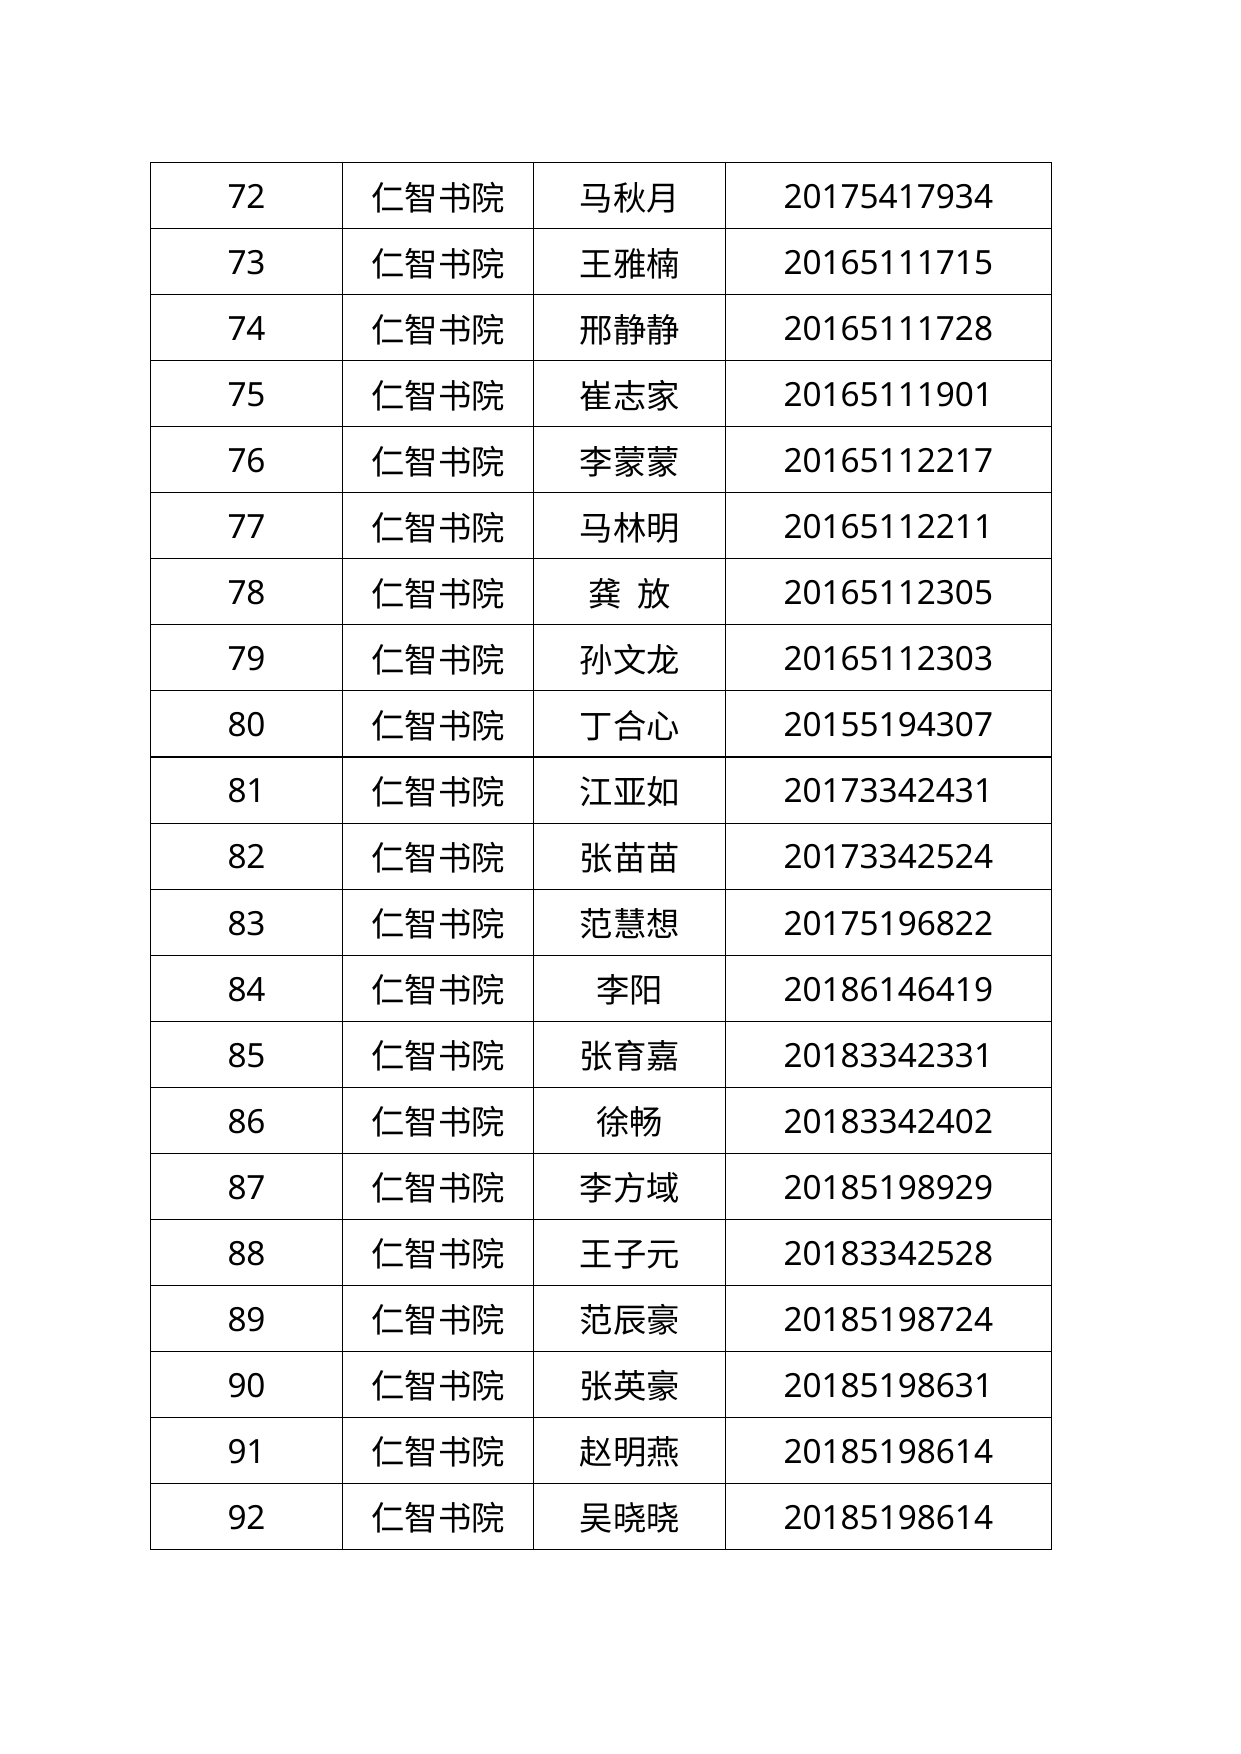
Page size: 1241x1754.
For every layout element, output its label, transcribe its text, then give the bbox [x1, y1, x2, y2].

table_cell 20183342402 [726, 1088, 1051, 1153]
table_cell 仁智书院 [343, 1154, 533, 1219]
table_cell 王子元 [534, 1220, 725, 1285]
table_cell 马林明 [534, 493, 725, 558]
table_cell 仁智书院 [343, 758, 533, 822]
table_cell 范辰豪 [534, 1286, 725, 1351]
table_cell 仁智书院 [343, 1022, 533, 1087]
table_cell 85 [151, 1022, 342, 1087]
table_cell 丁合心 [534, 691, 725, 756]
table_cell 仁智书院 [343, 559, 533, 624]
table_cell 赵明燕 [534, 1418, 725, 1483]
table_cell 20183342331 [726, 1022, 1051, 1087]
table_cell 仁智书院 [343, 295, 533, 360]
table_cell 李方域 [534, 1154, 725, 1219]
table_cell 76 [151, 427, 342, 492]
table_cell 20183342528 [726, 1220, 1051, 1285]
table_cell 李阳 [534, 956, 725, 1021]
table_cell 74 [151, 295, 342, 360]
table_cell 79 [151, 625, 342, 690]
table_cell 20185198614 [726, 1484, 1051, 1549]
table_cell 仁智书院 [343, 427, 533, 492]
table_cell 仁智书院 [343, 824, 533, 888]
table_cell 仁智书院 [343, 890, 533, 954]
table_cell 仁智书院 [343, 691, 533, 756]
table_cell 仁智书院 [343, 1418, 533, 1483]
table_cell 20185198929 [726, 1154, 1051, 1219]
table_cell 仁智书院 [343, 1220, 533, 1285]
table_cell 仁智书院 [343, 493, 533, 558]
table_cell 20155194307 [726, 691, 1051, 756]
table_cell 仁智书院 [343, 625, 533, 690]
table_cell 80 [151, 691, 342, 756]
table_cell 仁智书院 [343, 1088, 533, 1153]
table_cell 20165112303 [726, 625, 1051, 690]
table_cell 86 [151, 1088, 342, 1153]
table_cell 77 [151, 493, 342, 558]
table_cell 张苗苗 [534, 824, 725, 888]
table_cell 20165112305 [726, 559, 1051, 624]
table_cell 仁智书院 [343, 1352, 533, 1417]
table_cell 仁智书院 [343, 956, 533, 1021]
table_cell 20185198724 [726, 1286, 1051, 1351]
table_cell 仁智书院 [343, 1484, 533, 1549]
table_cell 88 [151, 1220, 342, 1285]
table_cell 90 [151, 1352, 342, 1417]
table_cell 龚 放 [534, 559, 725, 624]
table_cell 张英豪 [534, 1352, 725, 1417]
table_cell 20185198631 [726, 1352, 1051, 1417]
table_cell 75 [151, 361, 342, 426]
table_cell 江亚如 [534, 758, 725, 822]
table_cell 20173342431 [726, 758, 1051, 822]
table_cell 87 [151, 1154, 342, 1219]
table_cell 20175196822 [726, 890, 1051, 954]
table_cell 王雅楠 [534, 229, 725, 294]
table_cell 82 [151, 824, 342, 888]
table_cell 仁智书院 [343, 229, 533, 294]
table_cell 20175417934 [726, 163, 1051, 228]
table_cell 张育嘉 [534, 1022, 725, 1087]
table_cell 20165111715 [726, 229, 1051, 294]
table_cell 20165112211 [726, 493, 1051, 558]
table_cell 81 [151, 758, 342, 822]
table_cell 马秋月 [534, 163, 725, 228]
table_cell 92 [151, 1484, 342, 1549]
table_cell 孙文龙 [534, 625, 725, 690]
table_cell 徐畅 [534, 1088, 725, 1153]
table_cell 20186146419 [726, 956, 1051, 1021]
table_cell 邢静静 [534, 295, 725, 360]
table_cell 仁智书院 [343, 163, 533, 228]
table_cell 89 [151, 1286, 342, 1351]
table_cell 84 [151, 956, 342, 1021]
table_cell 20185198614 [726, 1418, 1051, 1483]
table_cell 20173342524 [726, 824, 1051, 888]
table_cell 20165112217 [726, 427, 1051, 492]
table_cell 仁智书院 [343, 361, 533, 426]
table_cell 崔志家 [534, 361, 725, 426]
table_cell 73 [151, 229, 342, 294]
table_cell 20165111901 [726, 361, 1051, 426]
table_cell 仁智书院 [343, 1286, 533, 1351]
table_cell 72 [151, 163, 342, 228]
table_cell 78 [151, 559, 342, 624]
table_cell 范慧想 [534, 890, 725, 954]
table_cell 83 [151, 890, 342, 954]
table_cell 91 [151, 1418, 342, 1483]
table_cell 吴晓晓 [534, 1484, 725, 1549]
table_cell 20165111728 [726, 295, 1051, 360]
table_cell 李蒙蒙 [534, 427, 725, 492]
